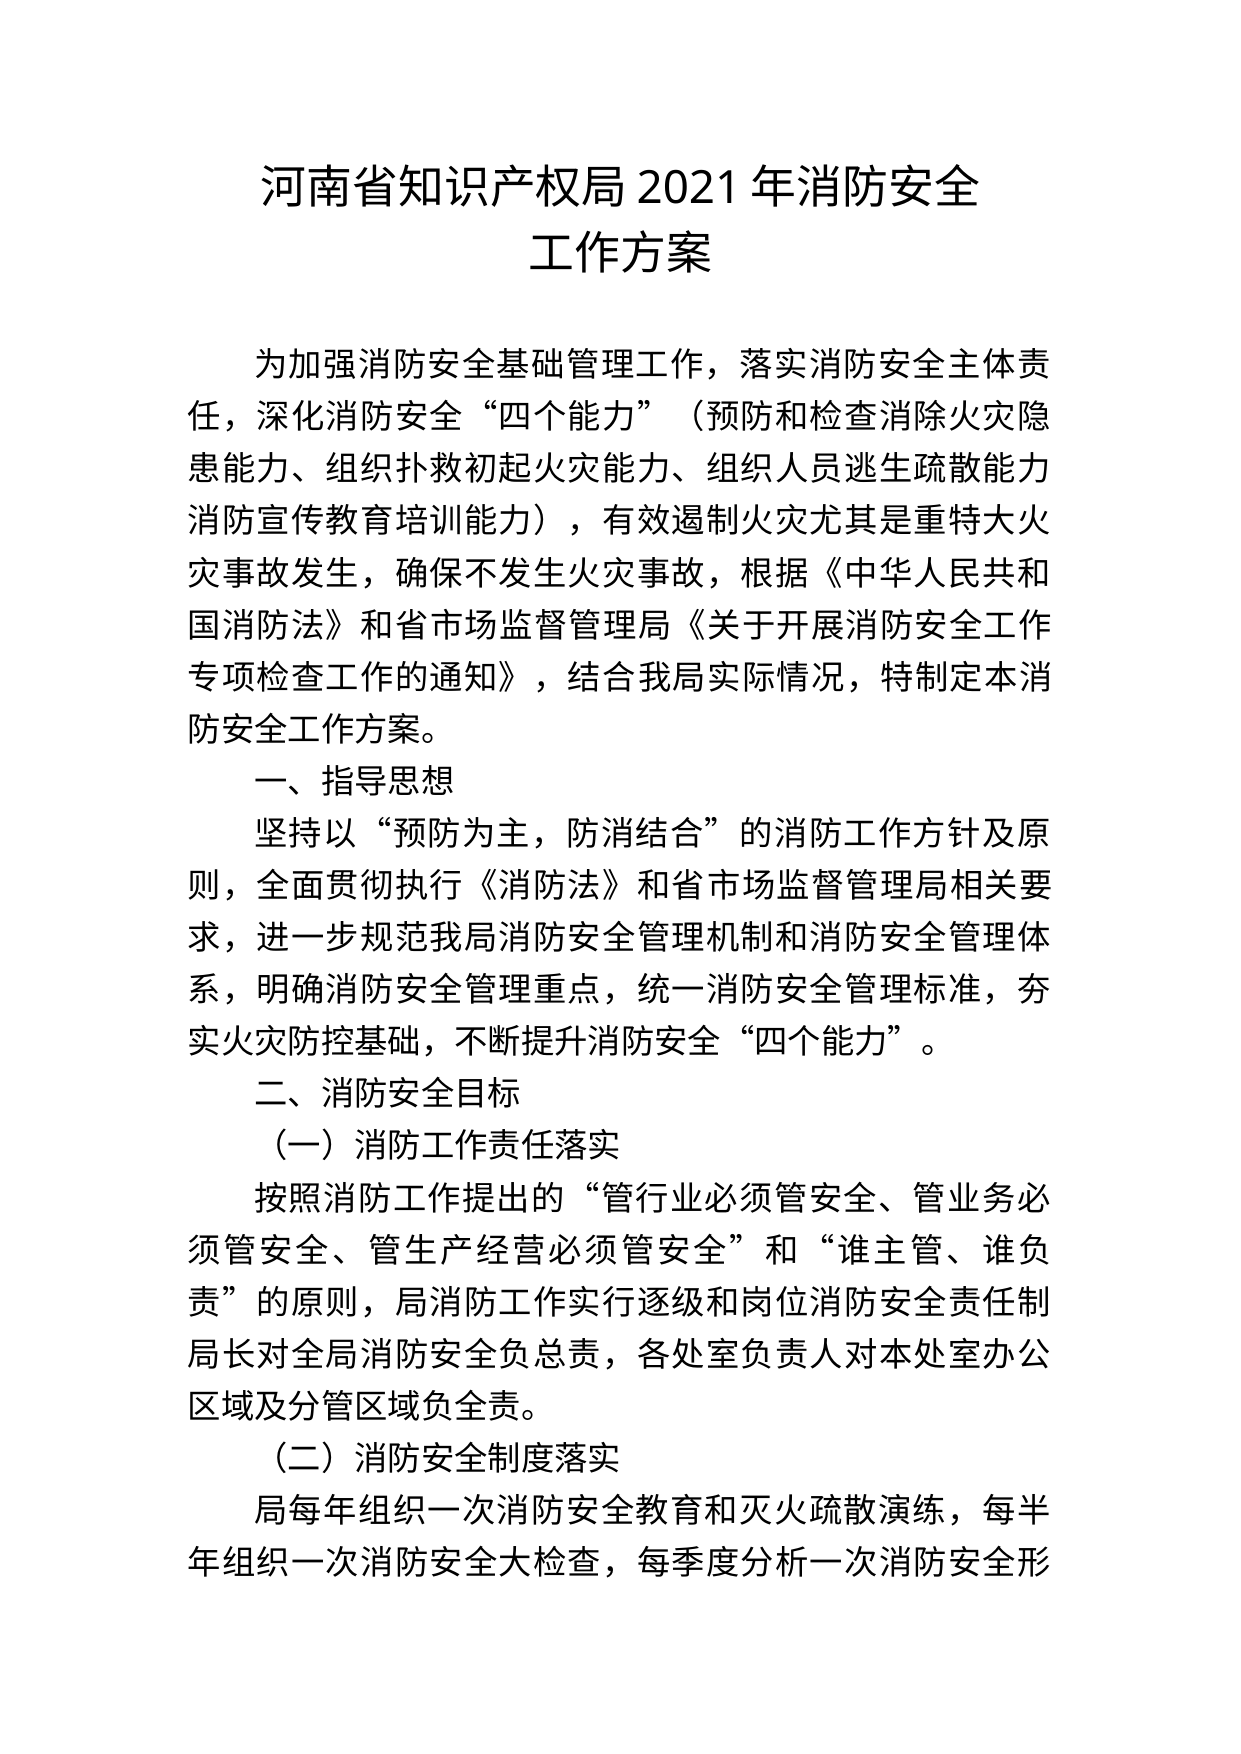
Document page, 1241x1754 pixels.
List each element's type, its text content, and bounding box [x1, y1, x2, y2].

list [187, 1481, 1053, 1585]
text 坚持以“预防为主，防消结合”的消防工作方针及原则，全面贯彻执行《消防法》和省市场监督管理局相关要求，进一步规范我局消防安全管理机制和消防安全管理体系，明确消防安全管理重点，统一消防安全管理标准，夯实火灾防控基础，不断提升消防安全“四个能力”。 [187, 804, 1053, 1064]
text （一）消防工作责任落实 [187, 1116, 1053, 1168]
list 消防安全制度落实 [187, 1429, 1053, 1481]
text 工作方案 [187, 217, 1053, 283]
text 河南省知识产权局2021年消防安全 [187, 150, 1053, 217]
text 一、指导思想 [187, 752, 1053, 804]
text 为加强消防安全基础管理工作，落实消防安全主体责任，深化消防安全“四个能力”（预防和检查消除火灾隐患能力、组织扑救初起火灾能力、组织人员逃生疏散能力、消防宣传教育培训能力），有效遏制火灾尤其是重特大火灾事故发生，确保不发生火灾事故，根据《中华人民共和国消防法》和省市场监督管理局《关于开展消防安全工作专项检查工作的通知》，结合我局实际情况，特制定本消防安全工作方案。 [187, 335, 1053, 752]
text 按照消防工作提出的“管行业必须管安全、管业务必须管安全、管生产经营必须管安全”和“谁主管、谁负责”的原则，局消防工作实行逐级和岗位消防安全责任制。局长对全局消防安全负总责，各处室负责人对本处室办公区域及分管区域负全责。 [187, 1168, 1053, 1429]
text 二、消防安全目标 [187, 1064, 1053, 1116]
